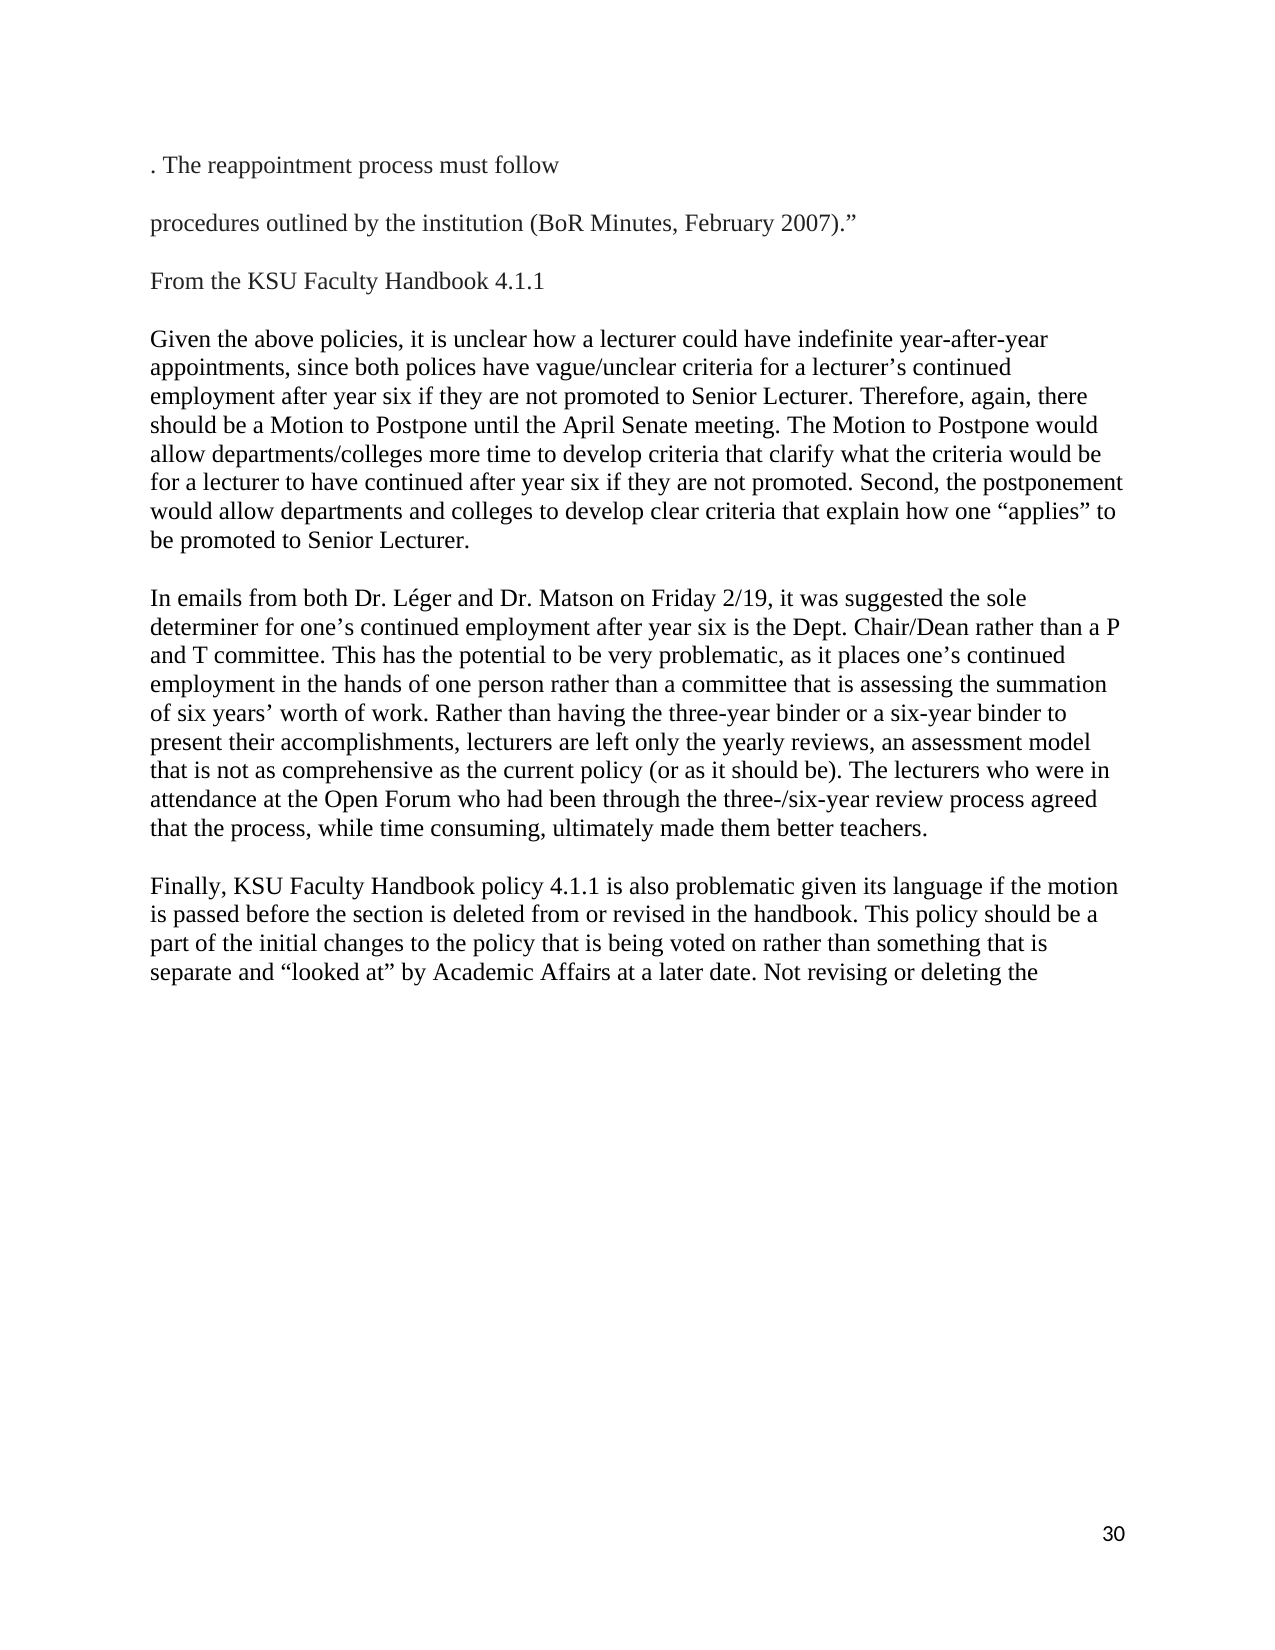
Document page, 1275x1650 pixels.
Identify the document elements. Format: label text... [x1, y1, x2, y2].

text procedures outlined by the institution (BoR Minutes, February 2007).” [150, 208, 1125, 237]
text . The reappointment process must follow [150, 150, 1125, 179]
text From the KSU Faculty Handbook 4.1.1 [150, 266, 1125, 294]
text In emails from both Dr. Léger and Dr. Matson on Friday 2/19, it was suggested the sole determiner for one’s continued employment after year six is the Dept. Chair/Dean rather than a P and T committee. This has the potential to be very problematic, as it places one’s continued employment in the hands of one person rather than a committee that is assessing the summation of six years’ worth of work. Rather than having the three-year binder or a six-year binder to present their accomplishments, lecturers are left only the yearly reviews, an assessment model that is not as comprehensive as the current policy (or as it should be). The lecturers who were in attendance at the Open Forum who had been through the three-/six-year review process agreed that the process, while time consuming, ultimately made them better teachers. [150, 583, 1125, 842]
text Given the above policies, it is unclear how a lecturer could have indefinite year-after-year appointments, since both polices have vague/unclear criteria for a lecturer’s continued employment after year six if they are not promoted to Senior Lecturer. Therefore, again, there should be a Motion to Postpone until the April Senate meeting. The Motion to Postpone would allow departments/colleges more time to develop criteria that clarify what the criteria would be for a lecturer to have continued after year six if they are not promoted. Second, the postponement would allow departments and colleges to develop clear criteria that explain how one “applies” to be promoted to Senior Lecturer. [150, 324, 1125, 554]
text Finally, KSU Faculty Handbook policy 4.1.1 is also problematic given its language if the motion is passed before the section is deleted from or revised in the handbook. This policy should be a part of the initial changes to the policy that is being voted on rather than something that is separate and “looked at” by Academic Affairs at a later date. Not revising or deleting the [150, 871, 1125, 986]
